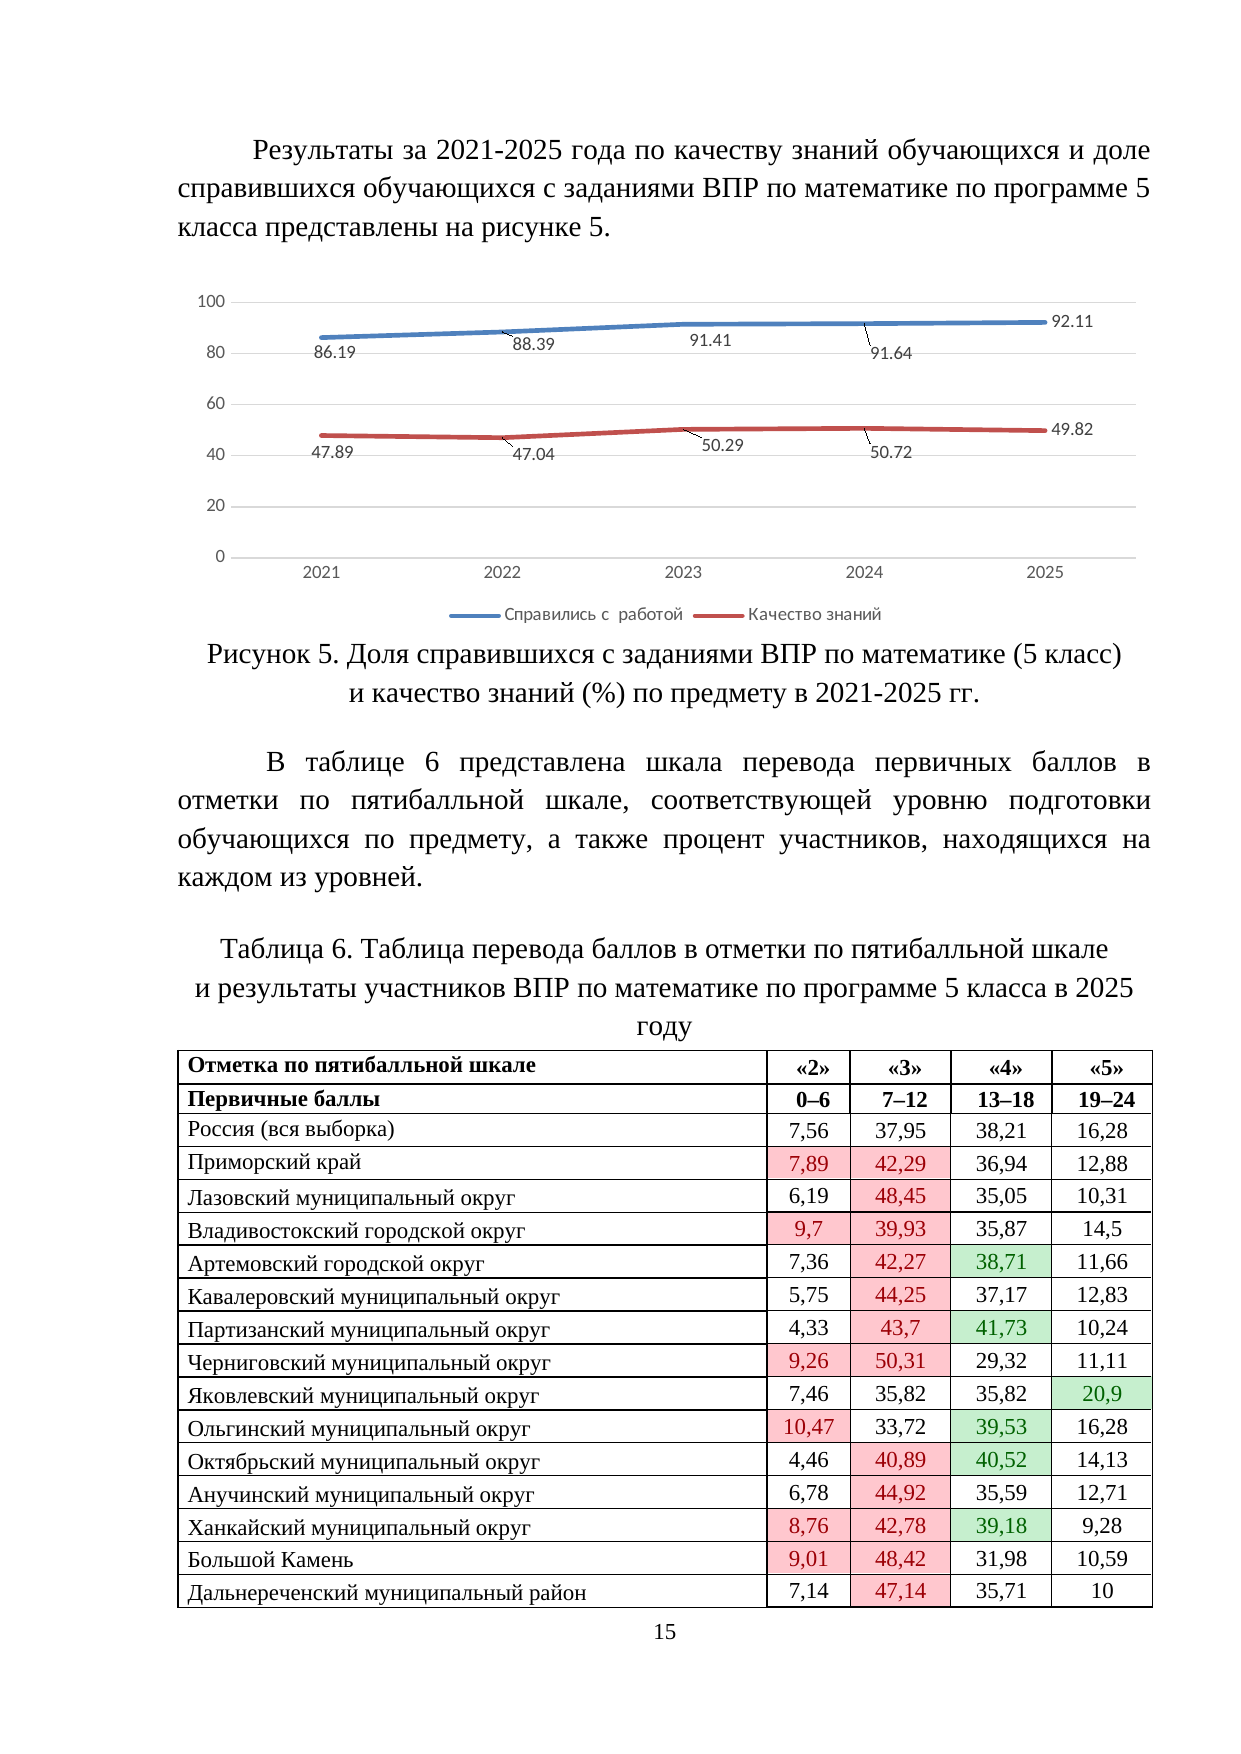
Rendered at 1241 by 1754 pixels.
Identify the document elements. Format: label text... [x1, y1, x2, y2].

table_cell 7,89 [768, 1147, 850, 1178]
table_header «2» [768, 1051, 849, 1083]
table_cell Дальнереченский муниципальный район [179, 1575, 766, 1606]
table_cell Анучинский муниципальный округ [179, 1476, 766, 1508]
table_cell Черниговский муниципальный округ [179, 1345, 766, 1376]
table_cell 14,13 [1052, 1442, 1152, 1475]
table_cell 35,82 [951, 1377, 1051, 1409]
table_cell Россия (вся выборка) [179, 1114, 766, 1146]
table_cell 7,36 [768, 1245, 850, 1277]
table_cell 9,28 [1052, 1508, 1152, 1541]
table_header Отметка по пятибалльной шкале [179, 1051, 766, 1083]
table_cell 12,88 [1052, 1146, 1152, 1178]
table_cell 40,89 [851, 1443, 950, 1475]
table_cell 39,18 [951, 1509, 1051, 1541]
table_cell 31,98 [951, 1542, 1051, 1573]
table_cell 35,05 [951, 1180, 1051, 1211]
table_cell 43,7 [851, 1311, 950, 1343]
table_cell 20,9 [1052, 1376, 1152, 1409]
table_cell 8,76 [768, 1509, 850, 1541]
table_header «3» [851, 1051, 950, 1083]
text и качество знаний (%) по предмету в 2021-2025 гг. [177, 675, 1152, 708]
table_cell Артемовский городской округ [179, 1246, 766, 1277]
table_cell Лазовский муниципальный округ [179, 1180, 766, 1211]
table_cell 35,87 [951, 1213, 1051, 1244]
text В таблице 6 представлена шкала перевода первичных баллов в отметки по пятибалльной шкале, соответствующей уровню подготовки обучающихся по предмету, а также процент участников, находящихся на каждом из уровней. [177, 744, 1152, 893]
table_cell 7,56 [768, 1114, 850, 1146]
table_cell 6,19 [768, 1180, 850, 1211]
table_cell 38,21 [951, 1114, 1051, 1146]
table_cell Большой Камень [179, 1542, 766, 1573]
table_cell 37,17 [951, 1278, 1051, 1310]
table_cell 11,11 [1052, 1343, 1152, 1376]
table_cell 16,28 [1052, 1409, 1152, 1442]
table_cell 39,93 [851, 1213, 950, 1244]
table_cell 35,82 [851, 1377, 950, 1409]
table_cell 10,24 [1052, 1310, 1152, 1343]
text Рисунок 5. Доля справившихся с заданиями ВПР по математике (5 класс) [177, 632, 1152, 670]
table_cell 39,53 [951, 1410, 1051, 1442]
table_cell Приморский край [179, 1147, 766, 1178]
table_cell 44,25 [851, 1278, 950, 1310]
table_cell Яковлевский муниципальный округ [179, 1378, 766, 1409]
table_cell 10,31 [1052, 1179, 1152, 1211]
table_cell 7–12 [851, 1085, 950, 1112]
table_cell 0–6 [768, 1085, 849, 1112]
table_cell 44,92 [851, 1476, 950, 1508]
table_cell 19–24 [1053, 1085, 1152, 1112]
table_cell 41,73 [951, 1311, 1051, 1343]
table_cell 16,28 [1052, 1113, 1152, 1146]
table_cell Партизанский муниципальный округ [179, 1312, 766, 1343]
table_cell 48,42 [851, 1542, 950, 1573]
table_cell 42,27 [851, 1245, 950, 1277]
table_cell 11,66 [1052, 1244, 1152, 1277]
table_cell Ханкайский муниципальный округ [179, 1509, 766, 1541]
table_cell 5,75 [768, 1278, 850, 1310]
table_cell 10,59 [1052, 1541, 1152, 1573]
table_header «5» [1053, 1051, 1152, 1083]
table_cell 7,14 [768, 1575, 850, 1606]
text Таблица 6. Таблица перевода баллов в отметки по пятибалльной шкале [177, 931, 1151, 965]
table_cell 4,46 [768, 1443, 850, 1475]
table_cell 9,7 [768, 1213, 850, 1244]
table_cell 33,72 [851, 1410, 950, 1442]
table_cell 50,31 [851, 1344, 950, 1376]
table_cell 48,45 [851, 1180, 950, 1211]
text Результаты за 2021-2025 года по качеству знаний обучающихся и доле справившихся обучающихся с заданиями ВПР по математике по программе 5 класса представлены на рисунке 5. [177, 132, 1152, 242]
table_cell 13–18 [952, 1085, 1051, 1112]
table_cell 10,47 [768, 1410, 850, 1442]
table_cell 12,71 [1052, 1475, 1152, 1508]
table_cell 10 [1052, 1574, 1152, 1606]
table_cell 9,01 [768, 1542, 850, 1573]
table_cell Кавалеровский муниципальный округ [179, 1279, 766, 1310]
table_cell 14,5 [1052, 1211, 1152, 1244]
table_cell 38,71 [951, 1245, 1051, 1277]
table_cell 40,52 [951, 1443, 1051, 1475]
table_cell 35,71 [951, 1575, 1051, 1606]
table_cell Владивостокский городской округ [179, 1213, 766, 1244]
table_header «4» [952, 1051, 1051, 1083]
text и результаты участников ВПР по математике по программе 5 класса в 2025 году [177, 970, 1151, 1042]
table_cell 47,14 [851, 1575, 950, 1606]
table_cell 12,83 [1052, 1277, 1152, 1310]
table_cell 36,94 [951, 1147, 1051, 1178]
table_cell 9,26 [768, 1344, 850, 1376]
table_cell 6,78 [768, 1476, 850, 1508]
table_cell 37,95 [851, 1114, 950, 1146]
table_cell 4,33 [768, 1311, 850, 1343]
table_cell 7,46 [768, 1377, 850, 1409]
table_cell Октябрьский муниципальный округ [179, 1443, 766, 1475]
table_cell 42,29 [851, 1147, 950, 1178]
table_cell 29,32 [951, 1344, 1051, 1376]
table_cell 35,59 [951, 1476, 1051, 1508]
table_cell 42,78 [851, 1509, 950, 1541]
table_cell Ольгинский муниципальный округ [179, 1411, 766, 1442]
table_cell Первичные баллы [179, 1085, 766, 1112]
